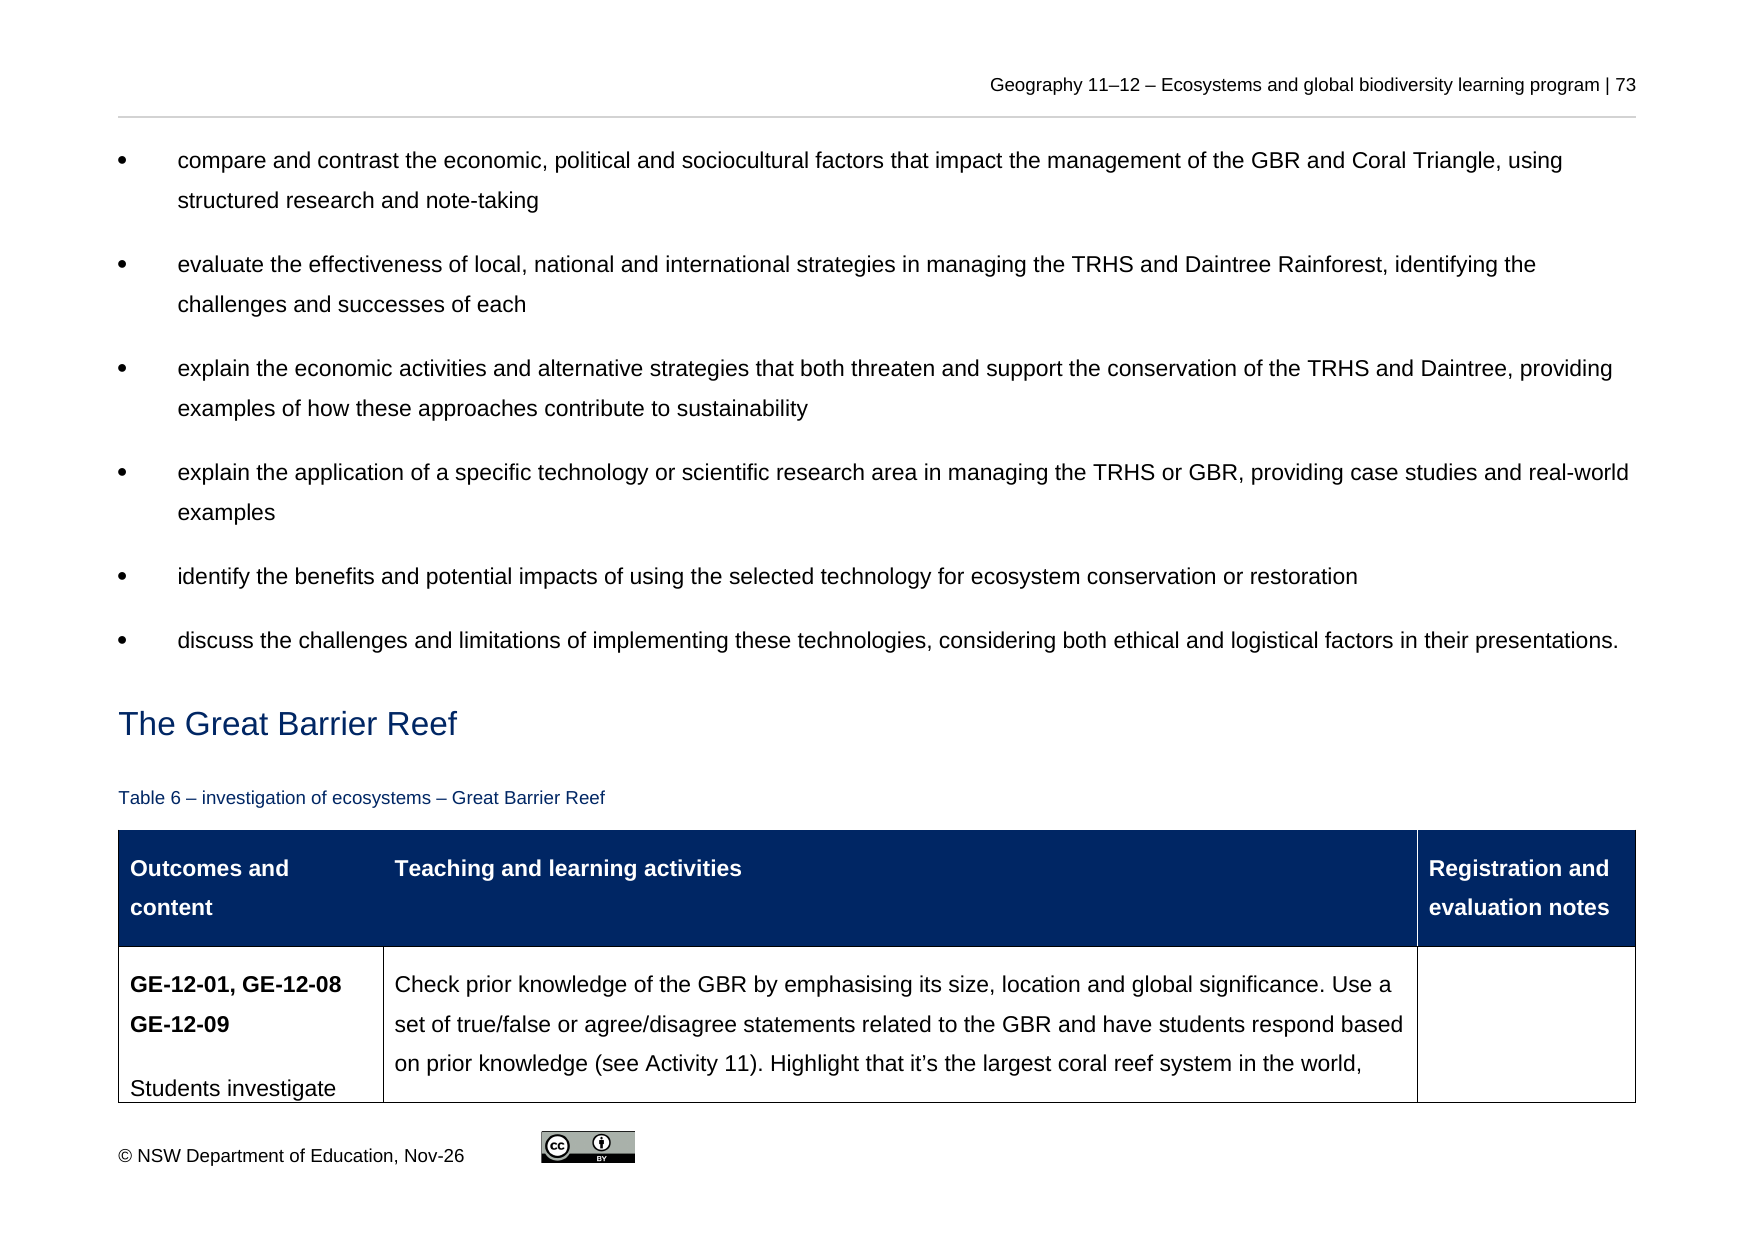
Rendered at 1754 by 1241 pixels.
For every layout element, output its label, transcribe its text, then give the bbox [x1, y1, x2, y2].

table_header Teaching and learning activities [383, 830, 1417, 946]
table_header Outcomes and content [119, 830, 383, 946]
list evaluate the effectiveness of local, national and international strategies in managing the TRHS and Daintree Rainforest, identifying the challenges and successes of each [118, 251, 1636, 317]
list discuss the challenges and limitations of implementing these technologies, considering both ethical and logistical factors in their presentations. [118, 627, 1636, 654]
subtitle The Great Barrier Reef [118, 704, 1636, 743]
list explain the application of a specific technology or scientific research area in managing the TRHS or GBR, providing case studies and real-world examples [118, 459, 1636, 525]
table_cell [1418, 947, 1635, 1102]
list explain the economic activities and alternative strategies that both threaten and support the conservation of the TRHS and Daintree, providing examples of how these approaches contribute to sustainability [118, 355, 1636, 421]
list identify the benefits and potential impacts of using the selected technology for ecosystem conservation or restoration [118, 563, 1636, 589]
text Table 6 – investigation of ecosystems – Great Barrier Reef [118, 787, 1636, 809]
list compare and contrast the economic, political and sociocultural factors that impact the management of the GBR and Coral Triangle, using structured research and note-taking [118, 147, 1636, 213]
table_header Registration and evaluation notes [1418, 830, 1635, 946]
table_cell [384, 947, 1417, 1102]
picture [541, 1131, 635, 1163]
